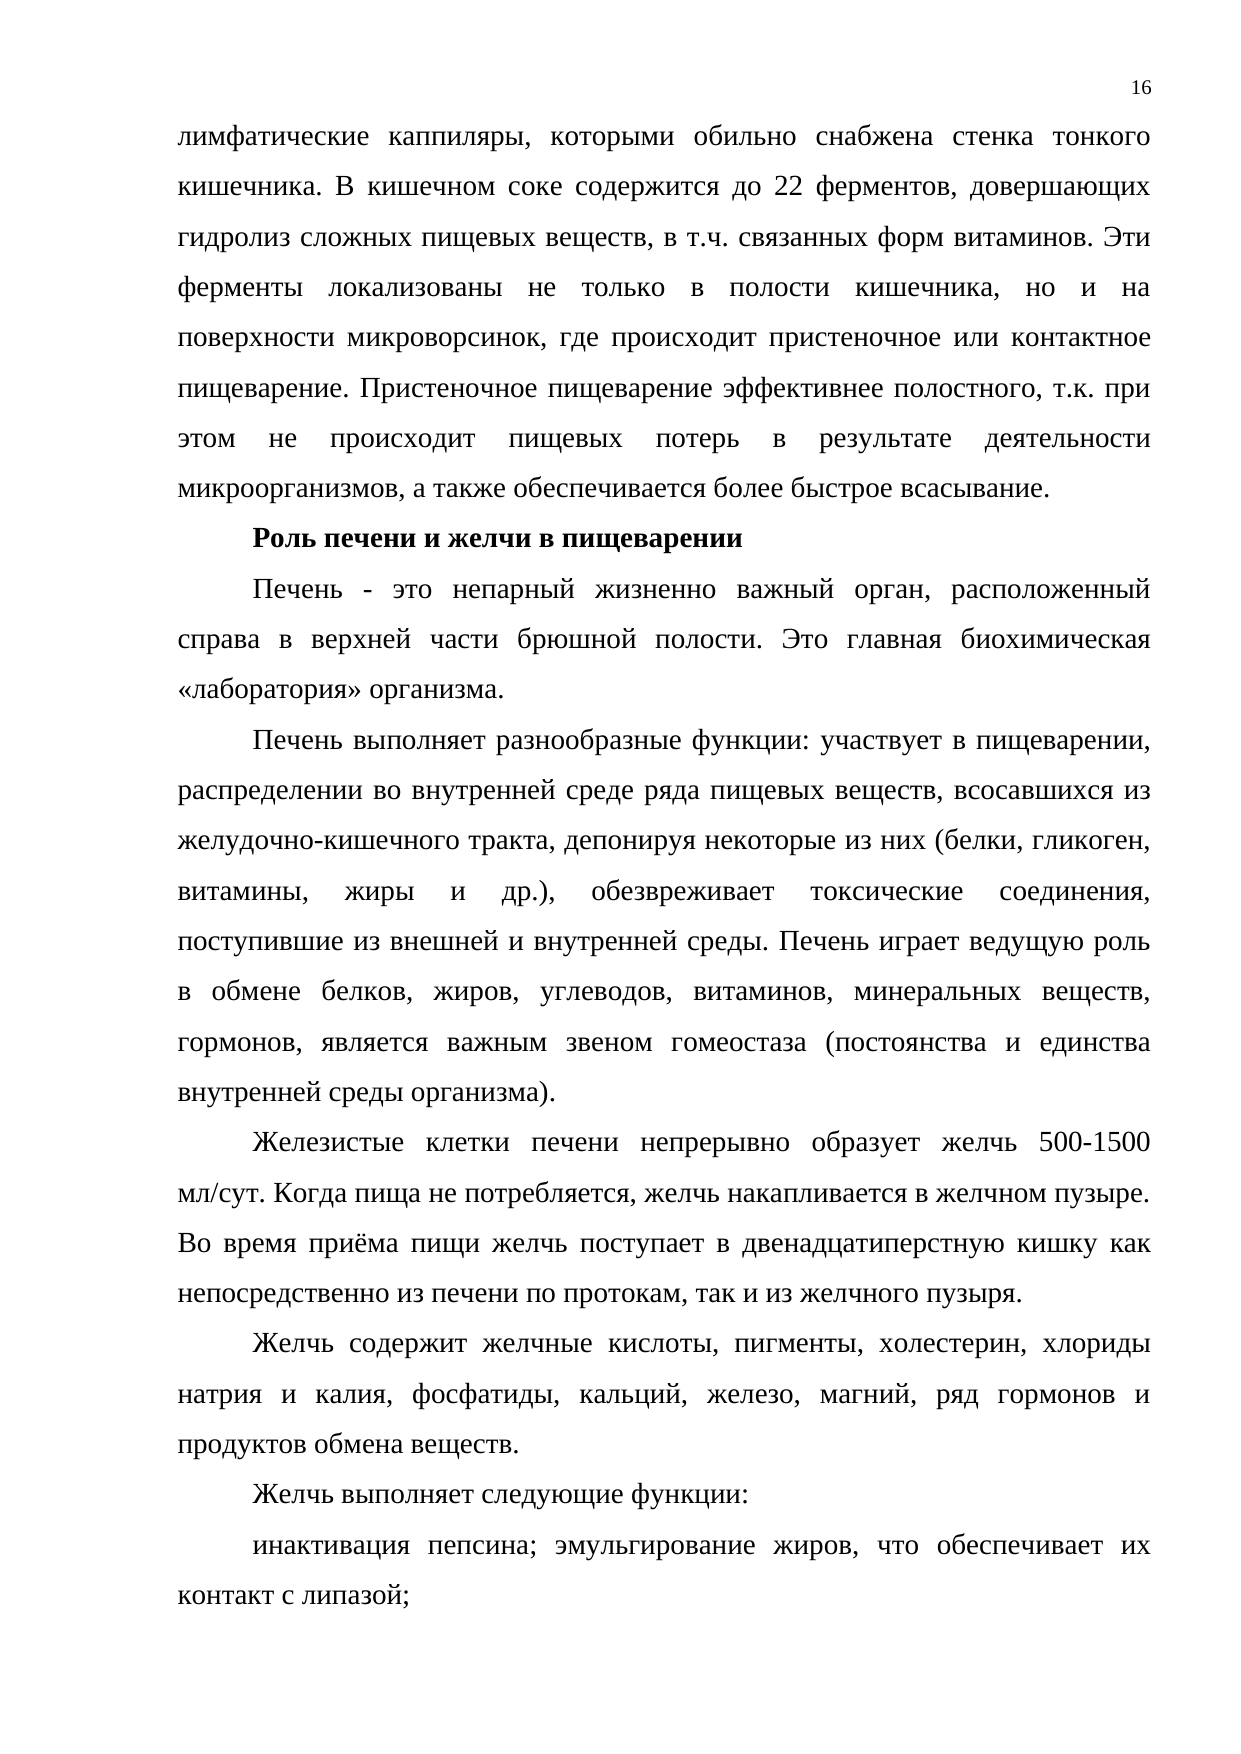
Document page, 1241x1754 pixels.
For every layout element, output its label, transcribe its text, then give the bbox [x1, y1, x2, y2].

text Роль печени и желчи в пищеварении [177, 521, 1152, 554]
text Желчь выполняет следующие функции: [177, 1477, 1152, 1510]
text Железистые клетки печени непрерывно образует желчь 500-1500 мл/сут. Когда пища не потребляется, желчь накапливается в желчном пузыре. Во время приёма пищи желчь поступает в двенадцатиперстную кишку как непосредственно из печени по протокам, так и из желчного пузыря. [177, 1124, 1152, 1309]
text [177, 118, 1152, 504]
text Печень выполняет разнообразные функции: участвует в пищеварении, распределении во внутренней среде ряда пищевых веществ, всосавшихся из желудочно-кишечного тракта, депонируя некоторые из них (белки, гликоген, витамины, жиры и др.), обезвреживает токсические соединения, поступившие из внешней и внутренней среды. Печень играет ведущую роль в обмене белков, жиров, углеводов, витаминов, минеральных веществ, гормонов, является важным звеном гомеостаза (постоянства и единства внутренней среды организма). [177, 722, 1152, 1108]
text инактивация пепсина; эмульгирование жиров, что обеспечивает их контакт с липазой; [177, 1527, 1152, 1611]
text Печень - это непарный жизненно важный орган, расположенный справа в верхней части брюшной полости. Это главная биохимическая «лаборатория» организма. [177, 571, 1152, 705]
text Желчь содержит желчные кислоты, пигменты, холестерин, хлориды натрия и калия, фосфатиды, кальций, железо, магний, ряд гормонов и продуктов обмена веществ. [177, 1326, 1152, 1460]
